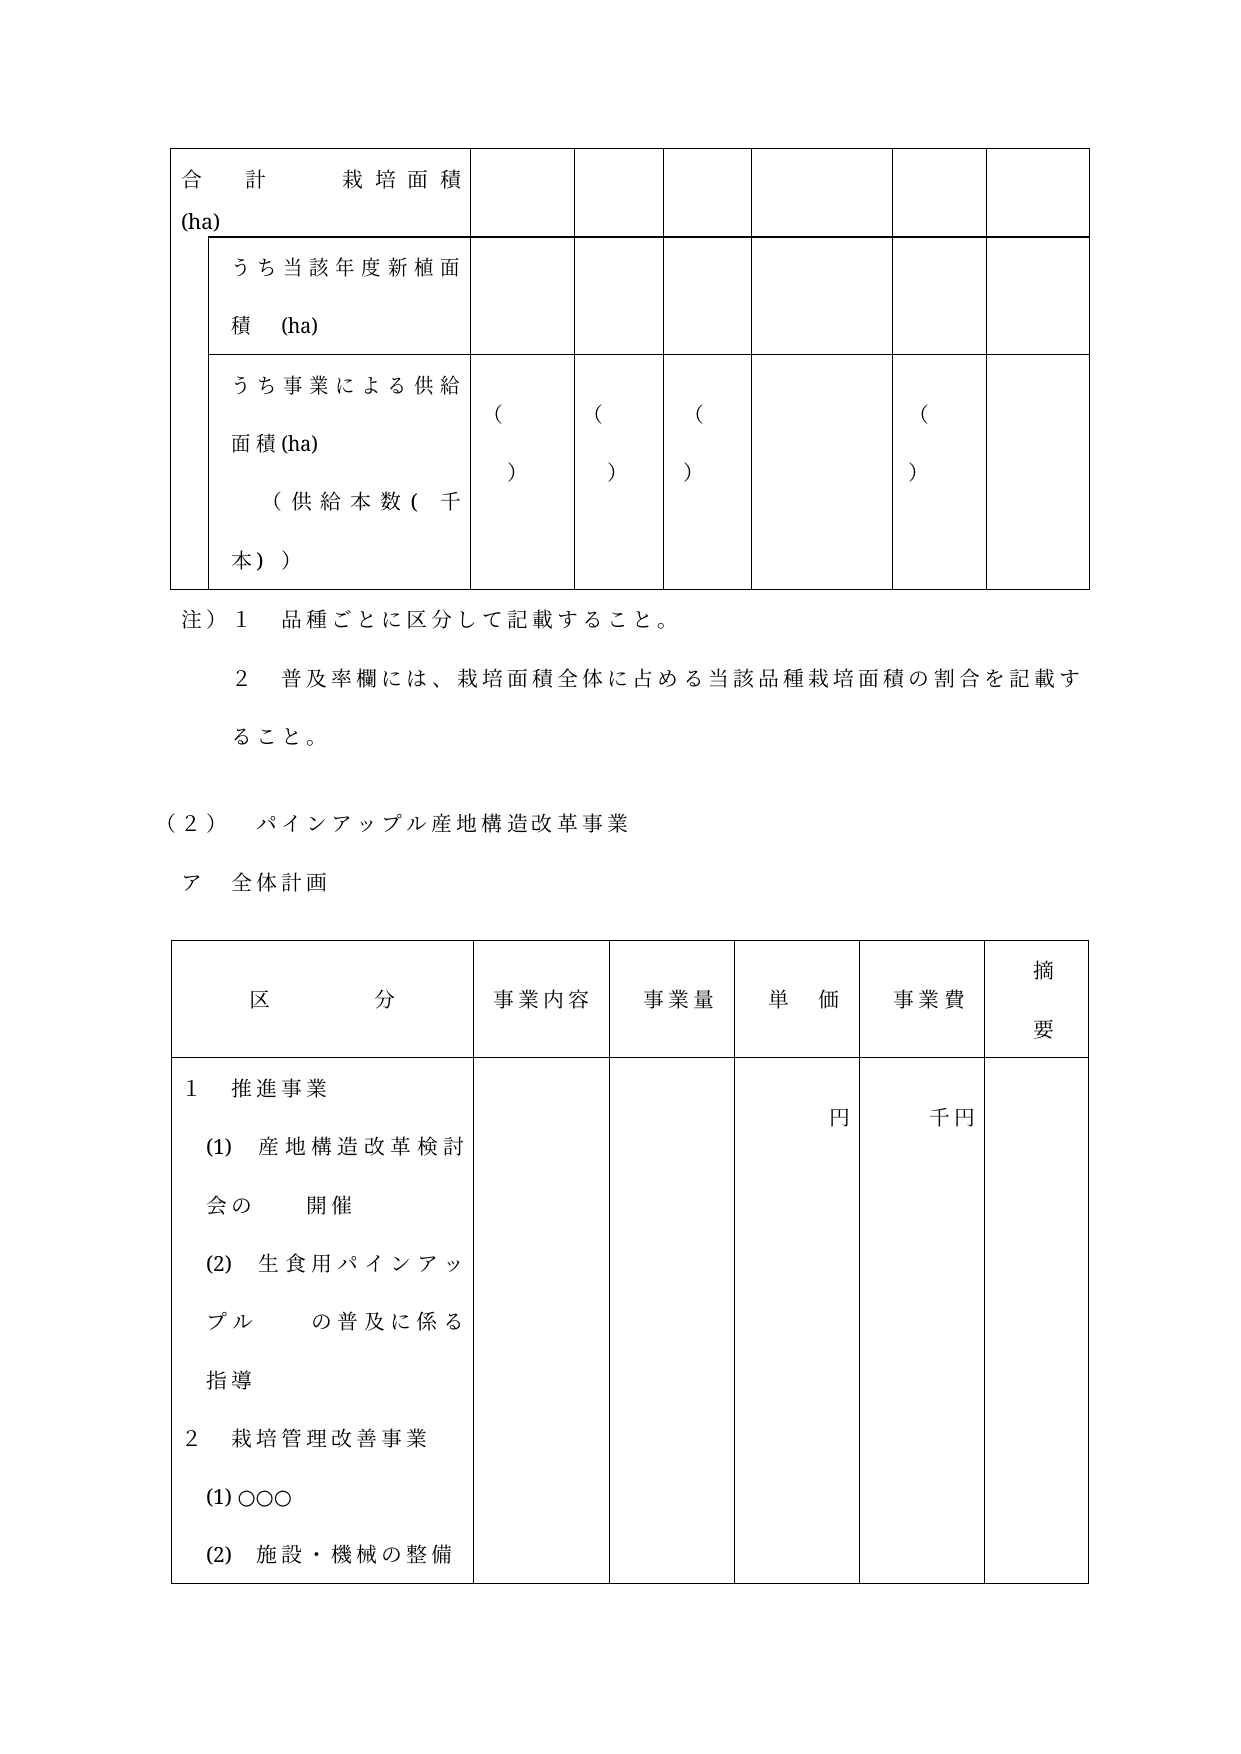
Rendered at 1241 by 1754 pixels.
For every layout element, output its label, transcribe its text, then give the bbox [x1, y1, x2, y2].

table_cell [171, 236, 208, 588]
table_cell [987, 238, 1089, 354]
table_cell （ ） [893, 355, 986, 588]
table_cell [172, 1233, 473, 1583]
table_cell [575, 238, 663, 354]
table_cell [735, 1233, 859, 1583]
table_cell [664, 238, 751, 354]
table_cell [860, 1233, 984, 1583]
table_cell [752, 355, 892, 588]
table_cell [610, 1233, 734, 1583]
table_cell [893, 149, 986, 236]
table_cell 円 [735, 1058, 859, 1233]
table_header 区 分 [172, 941, 473, 1057]
table_cell [664, 149, 751, 236]
text ２ 普及率欄には、栽培面積全体に占める当該品種栽培面積の割合を記載すること。 [219, 648, 1084, 764]
table_header 事業量 [610, 941, 734, 1057]
table_cell [575, 149, 663, 236]
text （２） パインアップル産地構造改革事業 [156, 794, 1084, 852]
table_cell （ ） [575, 355, 663, 588]
table_header 事業費 [860, 941, 984, 1057]
table_cell うち事業による供給面積(ha) （供給本数(千本)） [209, 355, 470, 588]
table_cell [471, 238, 574, 354]
table_cell [893, 238, 986, 354]
table_cell [985, 1233, 1088, 1583]
table_cell [474, 1058, 609, 1233]
table_cell [752, 149, 892, 236]
table_cell うち当該年度新植面積 (ha) [209, 238, 470, 354]
table_header 単 価 [735, 941, 859, 1057]
table_cell （ ） [471, 355, 574, 588]
table_cell [610, 1058, 734, 1233]
table_cell １ 推進事業 (1) 産地構造改革検討会の 開催 [172, 1058, 473, 1233]
table_header 摘 要 [985, 941, 1088, 1057]
table_cell [987, 149, 1089, 236]
text 注）１ 品種ごとに区分して記載すること。 [177, 590, 1084, 648]
table_cell [474, 1233, 609, 1583]
text ア 全体計画 [177, 852, 1084, 910]
table_cell [471, 149, 574, 236]
table_cell [985, 1058, 1088, 1233]
table_cell （ ） [664, 355, 751, 588]
table_cell [752, 238, 892, 354]
table_cell [987, 355, 1089, 588]
table_header 事業内容 [474, 941, 609, 1057]
table_cell 合 計 栽培面積 (ha) [171, 149, 470, 236]
table_cell 千円 [860, 1058, 984, 1233]
